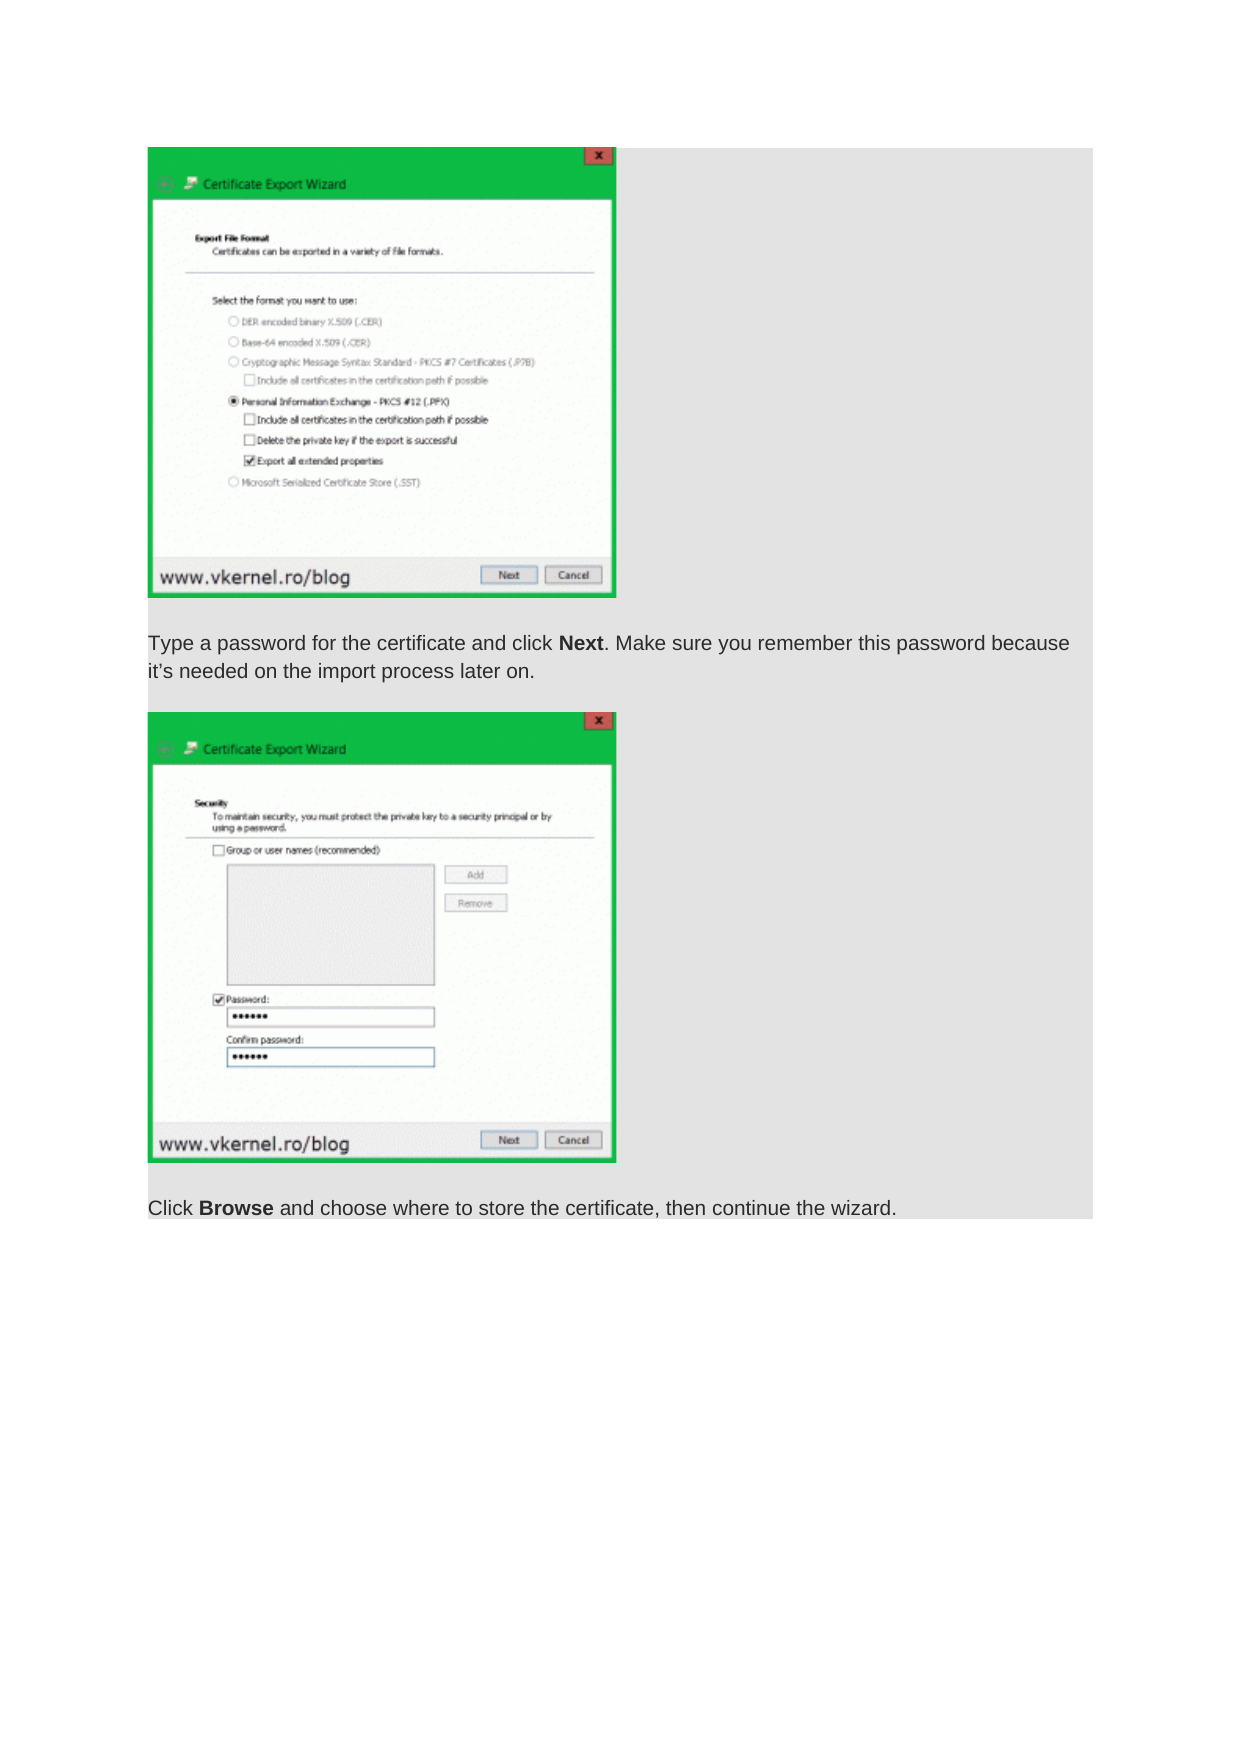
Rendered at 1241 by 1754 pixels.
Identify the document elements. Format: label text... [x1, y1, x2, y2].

text Click Browse and choose where to store the certificate, then continue the wizard. [148, 1191, 1093, 1219]
text Type a password for the certificate and click Next. Make sure you remember this password because it’s needed on the import process later on. [148, 627, 1093, 683]
picture [147, 147, 617, 598]
picture [147, 712, 617, 1163]
